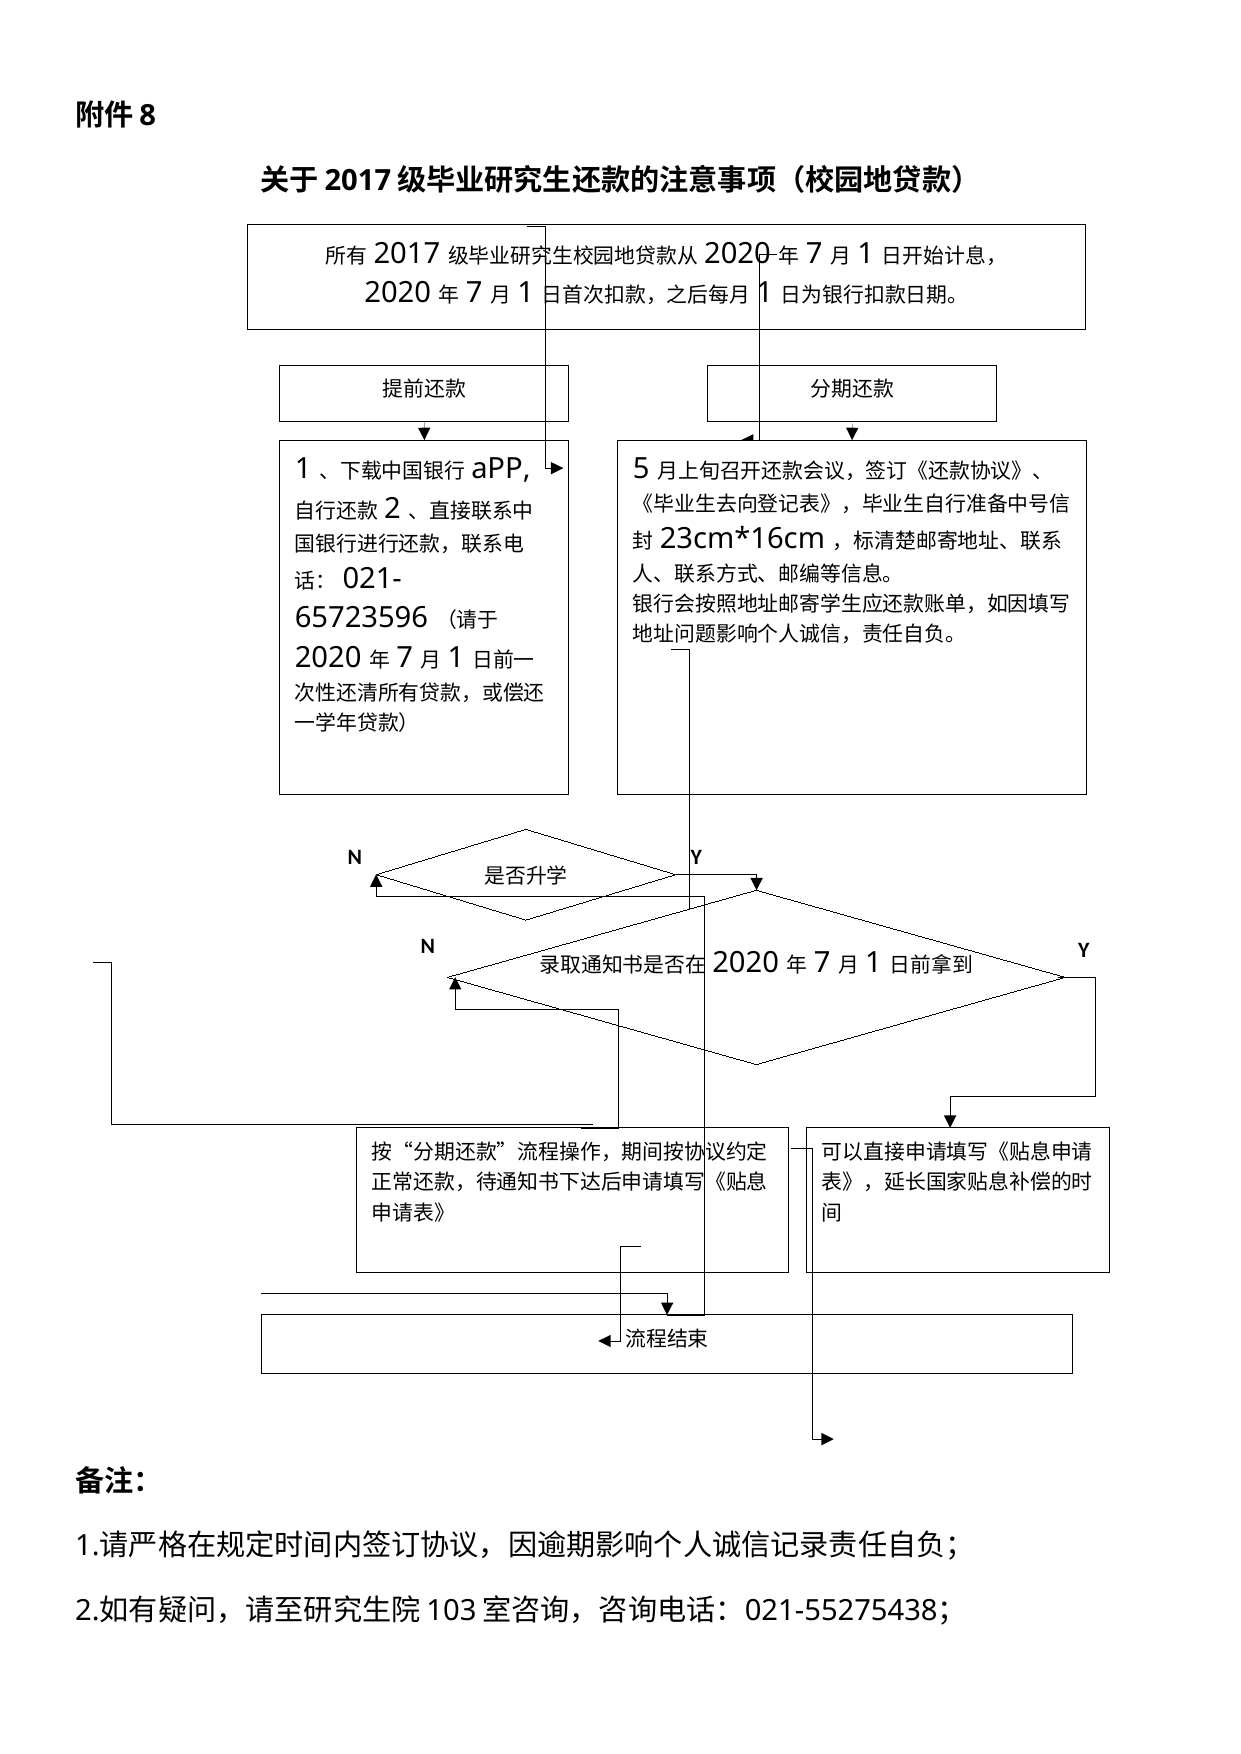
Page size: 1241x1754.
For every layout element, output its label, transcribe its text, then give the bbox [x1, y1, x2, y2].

text 1.请严格在规定时间内签订协议，因逾期影响个人诚信记录责任自负； [75, 1511, 1165, 1576]
text 关于2017级毕业研究生还款的注意事项（校园地贷款） [75, 146, 1165, 211]
text 2.如有疑问，请至研究生院103室咨询，咨询电话：021-55275438； [75, 1576, 1165, 1641]
text 附件8 [75, 81, 1165, 146]
text 备注： [75, 1446, 1165, 1511]
